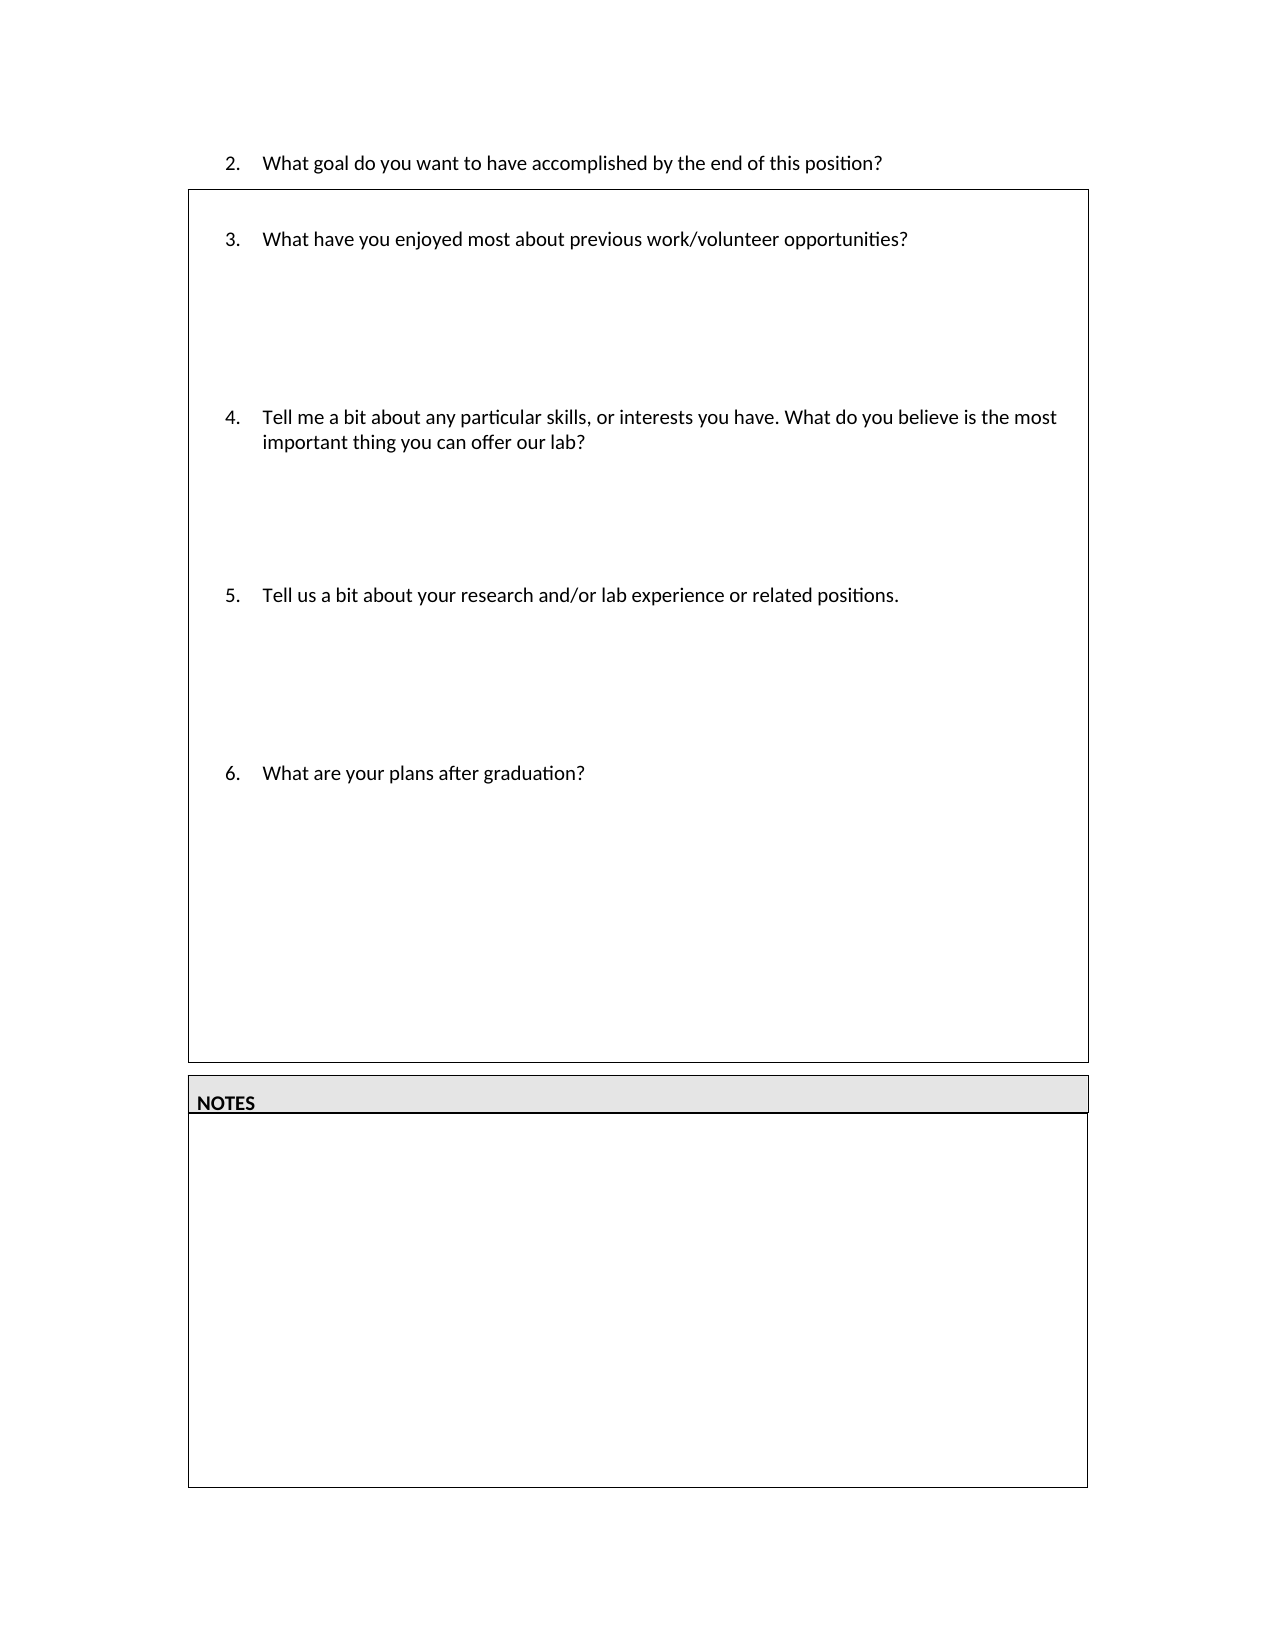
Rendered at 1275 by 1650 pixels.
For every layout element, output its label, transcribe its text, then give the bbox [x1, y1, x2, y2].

list What goal do you want to have accomplished by the end of this position? [225, 150, 1078, 175]
list Tell us a bit about your research and/or lab experience or related positions. [225, 582, 1087, 607]
list What are your plans after graduation? [225, 760, 1087, 785]
text NOTES [187, 1090, 1087, 1116]
list What have you enjoyed most about previous work/volunteer opportunities? [225, 226, 1087, 252]
list Tell me a bit about any particular skills, or interests you have. What do you believe is the most important thing you can offer our lab? [225, 404, 1087, 455]
